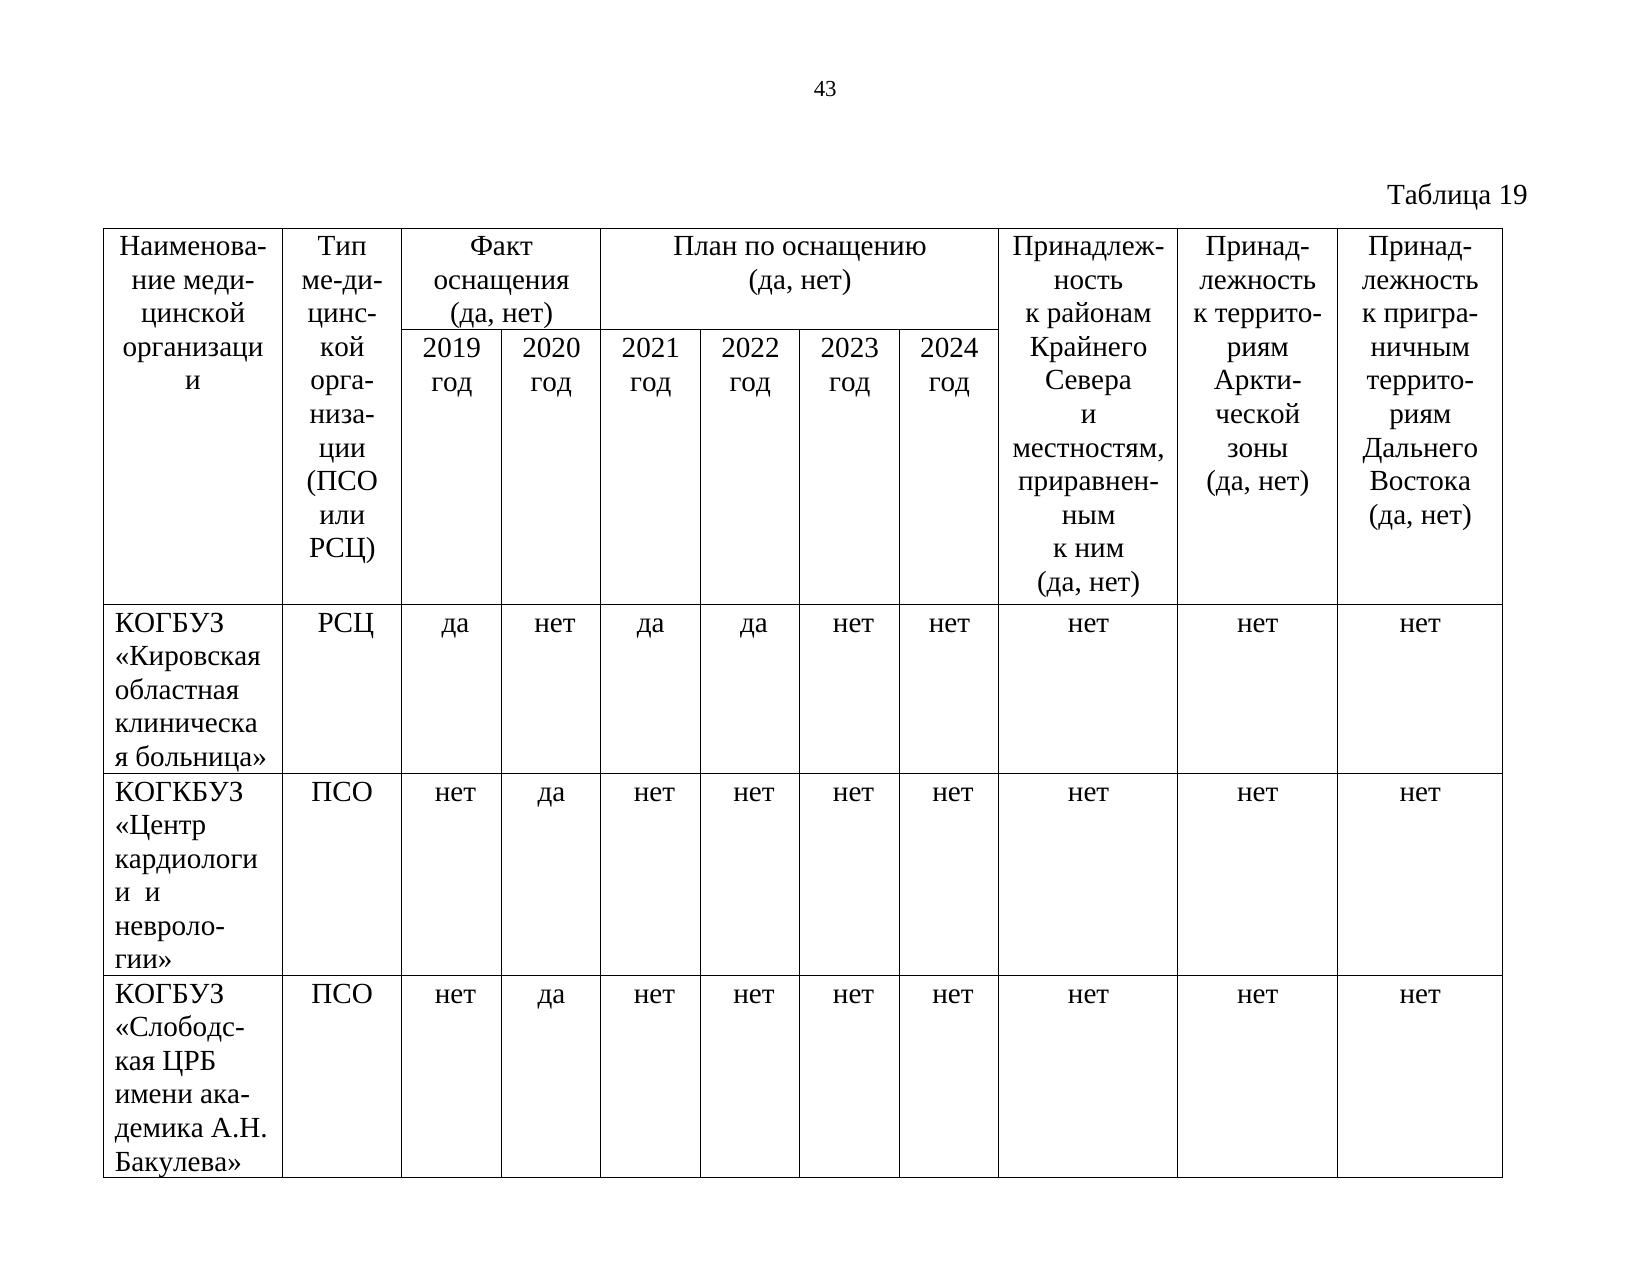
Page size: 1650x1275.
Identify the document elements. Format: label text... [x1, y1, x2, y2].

table_header Наименова-ние меди-цинской организации [104, 229, 282, 604]
table_cell нет [601, 976, 700, 1177]
text Таблица 19 [118, 177, 1532, 211]
table_cell ПСО [283, 774, 401, 975]
table_cell нет [1178, 605, 1337, 773]
table_cell КОГБУЗ «Кировская областная клиническая больница» [104, 605, 282, 773]
table_header Принадлеж- ность к районам Крайнего Севера и местностям, приравнен-ным к ним (да, нет) [999, 229, 1177, 604]
table_cell КОГКБУЗ «Центр кардиологии и невроло-гии» [104, 774, 282, 975]
table_cell нет [900, 976, 998, 1177]
table_cell 2024 год [900, 330, 998, 604]
table_cell да [402, 605, 501, 773]
table_cell нет [502, 605, 600, 773]
table_header Тип ме-ди-цинс-кой орга-низа-ции (ПСО или РСЦ) [283, 229, 401, 604]
table_cell нет [800, 976, 899, 1177]
table_cell нет [402, 774, 501, 975]
table_cell 2019 год [402, 330, 501, 604]
table_cell нет [1178, 976, 1337, 1177]
table_cell нет [701, 976, 799, 1177]
table_cell нет [800, 774, 899, 975]
table_cell 2022 год [701, 330, 799, 604]
table_cell РСЦ [283, 605, 401, 773]
table_cell КОГБУЗ «Слободс-кая ЦРБ имени ака-демика А.Н. Бакулева» [104, 976, 282, 1177]
table_cell нет [402, 976, 501, 1177]
table_cell 2021 год [601, 330, 700, 604]
table_cell нет [900, 774, 998, 975]
table_cell нет [999, 774, 1177, 975]
table_cell 2023 год [800, 330, 899, 604]
table_header План по оснащению (да, нет) [601, 229, 998, 329]
table_cell нет [1338, 976, 1502, 1177]
table_cell нет [999, 976, 1177, 1177]
table_cell нет [701, 774, 799, 975]
table_cell 2020 год [502, 330, 600, 604]
table_cell нет [999, 605, 1177, 773]
table_cell да [502, 774, 600, 975]
table_header Принад-лежность к террито-риям Аркти-ческой зоны (да, нет) [1178, 229, 1337, 604]
table_cell да [502, 976, 600, 1177]
table_header Принад-лежность к пригра-ничным террито-риям Дальнего Востока (да, нет) [1338, 229, 1502, 604]
table_cell да [701, 605, 799, 773]
table_cell ПСО [283, 976, 401, 1177]
table_cell нет [1338, 774, 1502, 975]
table_cell нет [800, 605, 899, 773]
table_cell нет [1178, 774, 1337, 975]
table_cell да [601, 605, 700, 773]
table_cell нет [601, 774, 700, 975]
table_cell нет [900, 605, 998, 773]
table_header Факт оснащения (да, нет) [402, 229, 600, 329]
table_cell нет [1338, 605, 1502, 773]
